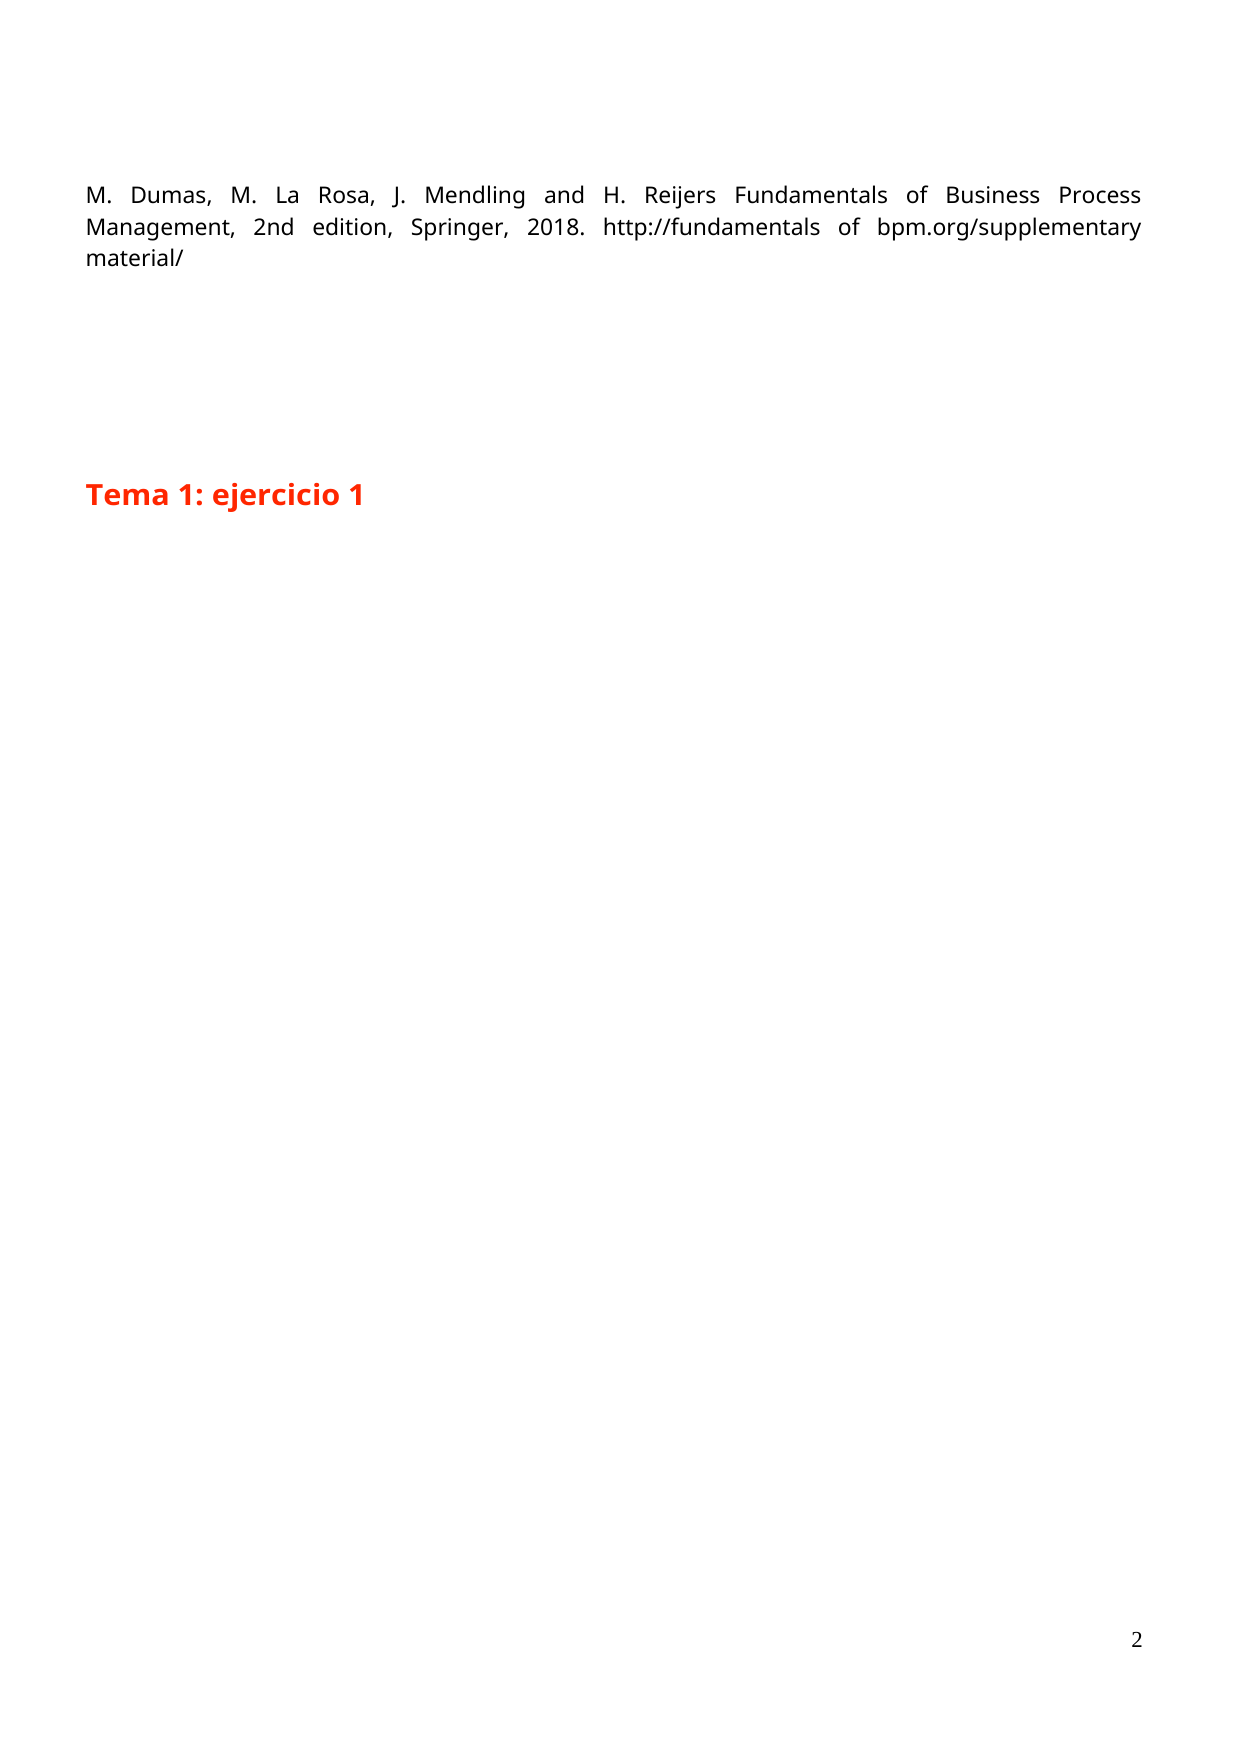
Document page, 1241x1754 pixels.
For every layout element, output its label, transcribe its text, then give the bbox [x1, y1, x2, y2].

text M. Dumas, M. La Rosa, J. Mendling and H. Reijers Fundamentals of Business Process Management, 2nd edition, Springer, 2018. http://fundamentals of bpm.org/supplementary material/ [85, 179, 1142, 273]
text Tema 1: ejercicio 1 [85, 474, 1142, 514]
